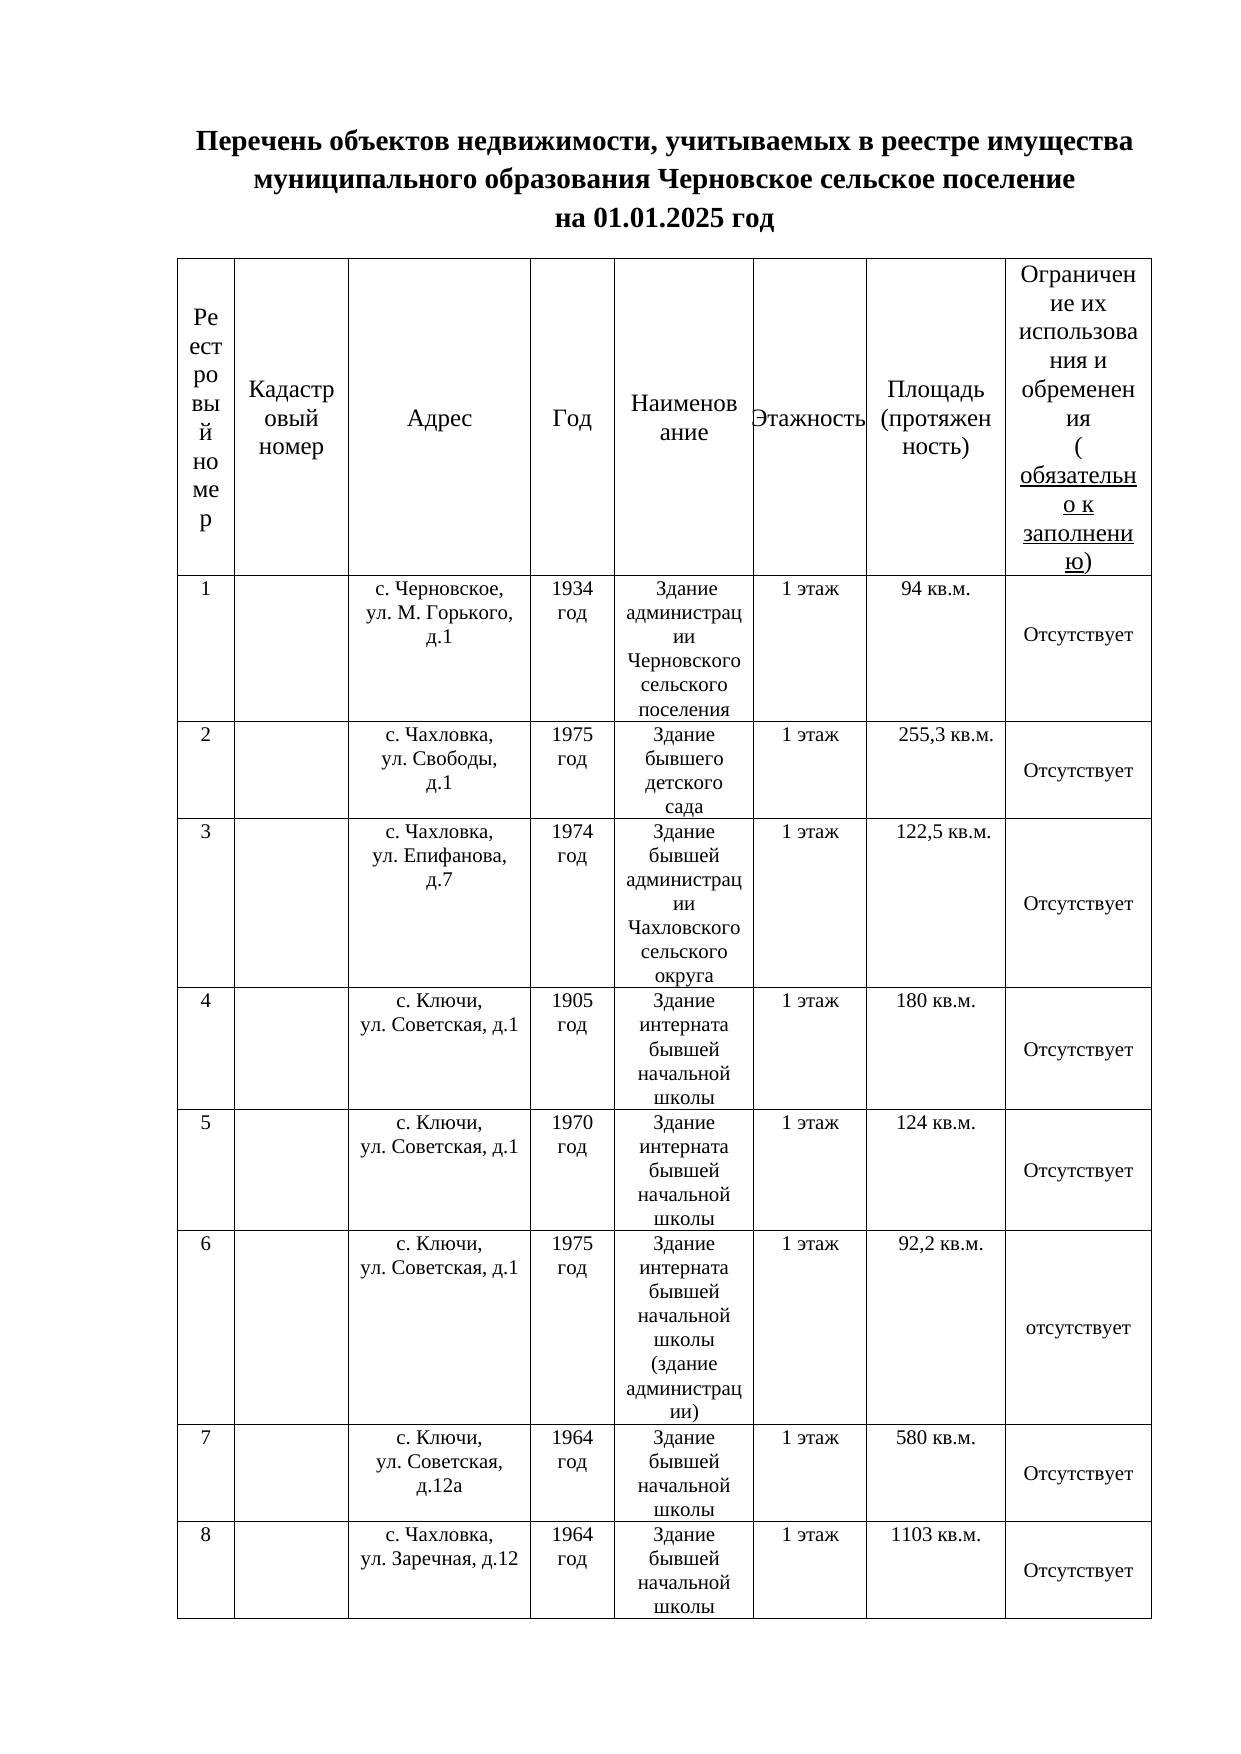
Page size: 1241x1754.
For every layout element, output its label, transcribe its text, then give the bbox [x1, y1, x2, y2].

table_header Кадастровый номер [235, 259, 348, 575]
table_header Реестровый номер [178, 259, 234, 575]
table_cell с. Чахловка, ул. Свободы, д.1 [349, 722, 530, 818]
table_header Этажность [754, 259, 866, 575]
table_cell с. Чахловка, ул. Заречная, д.12 [349, 1522, 530, 1618]
table_cell 1970 год [531, 1110, 614, 1230]
table_cell Здание администрации Черновского сельского поселения [615, 576, 753, 721]
table_cell Отсутствует [1006, 819, 1151, 987]
table_cell Здание бывшей начальной школы [615, 1425, 753, 1521]
table_cell 1 этаж [754, 722, 866, 818]
table_header Год [531, 259, 614, 575]
table_cell 122,5 кв.м. [867, 819, 1005, 987]
table_cell 5 [178, 1110, 234, 1230]
text муниципального образования Черновское сельское поселение [177, 162, 1152, 195]
table_cell 180 кв.м. [867, 988, 1005, 1109]
table_cell Отсутствует [1006, 988, 1151, 1109]
table_cell с. Ключи, ул. Советская, д.1 [349, 1110, 530, 1230]
table_cell 2 [178, 722, 234, 818]
table_cell Здание интерната бывшей начальной школы [615, 988, 753, 1109]
table_cell 1 этаж [754, 1425, 866, 1521]
table_cell с. Ключи, ул. Советская, д.1 [349, 1231, 530, 1423]
table_cell [235, 1522, 348, 1618]
table_cell 1 этаж [754, 819, 866, 987]
table_cell с. Ключи, ул. Советская, д.12а [349, 1425, 530, 1521]
table_cell 92,2 кв.м. [867, 1231, 1005, 1423]
table_cell Здание интерната бывшей начальной школы (здание администрации) [615, 1231, 753, 1423]
table_header Адрес [349, 259, 530, 575]
table_cell [235, 576, 348, 721]
table_cell 1934 год [531, 576, 614, 721]
table_cell с. Черновское, ул. М. Горького, д.1 [349, 576, 530, 721]
table_header Площадь (протяженность) [867, 259, 1005, 575]
table_header Ограничение их использования и обременения (обязательно к заполнению) [1006, 259, 1151, 575]
table_cell 124 кв.м. [867, 1110, 1005, 1230]
text на 01.01.2025 год [177, 200, 1152, 234]
table_cell 7 [178, 1425, 234, 1521]
table_cell [235, 988, 348, 1109]
table_cell Отсутствует [1006, 1425, 1151, 1521]
table_cell 255,3 кв.м. [867, 722, 1005, 818]
table_cell 1 [178, 576, 234, 721]
table_cell Здание интерната бывшей начальной школы [615, 1110, 753, 1230]
table_cell [235, 1231, 348, 1423]
table_cell 1964 год [531, 1522, 614, 1618]
table_cell 94 кв.м. [867, 576, 1005, 721]
table_cell 6 [178, 1231, 234, 1423]
table_cell 1 этаж [754, 1231, 866, 1423]
table_cell 1905 год [531, 988, 614, 1109]
table_cell 8 [178, 1522, 234, 1618]
table_cell 1 этаж [754, 1110, 866, 1230]
table_cell Отсутствует [1006, 1110, 1151, 1230]
table_cell 1103 кв.м. [867, 1522, 1005, 1618]
table_cell с. Ключи, ул. Советская, д.1 [349, 988, 530, 1109]
table_cell 1975 год [531, 1231, 614, 1423]
table_cell Отсутствует [1006, 722, 1151, 818]
table_cell Отсутствует [1006, 1522, 1151, 1618]
table_header Наименование [615, 259, 753, 575]
table_cell [235, 1110, 348, 1230]
table_cell 1975 год [531, 722, 614, 818]
table_cell Здание бывшего детского сада [615, 722, 753, 818]
table_cell 4 [178, 988, 234, 1109]
table_cell с. Чахловка, ул. Епифанова, д.7 [349, 819, 530, 987]
table_cell Отсутствует [1006, 576, 1151, 721]
text Перечень объектов недвижимости, учитываемых в реестре имущества [177, 123, 1152, 157]
table_cell [235, 722, 348, 818]
table_cell отсутствует [1006, 1231, 1151, 1423]
table_cell 1964 год [531, 1425, 614, 1521]
table_cell Здание бывшей администрации Чахловского сельского округа [615, 819, 753, 987]
table_cell 580 кв.м. [867, 1425, 1005, 1521]
table_cell Здание бывшей начальной школы [615, 1522, 753, 1618]
table_cell 1974 год [531, 819, 614, 987]
table_cell 1 этаж [754, 988, 866, 1109]
table_cell 3 [178, 819, 234, 987]
table_cell [235, 819, 348, 987]
table_cell [235, 1425, 348, 1521]
table_cell 1 этаж [754, 576, 866, 721]
table_cell 1 этаж [754, 1522, 866, 1618]
